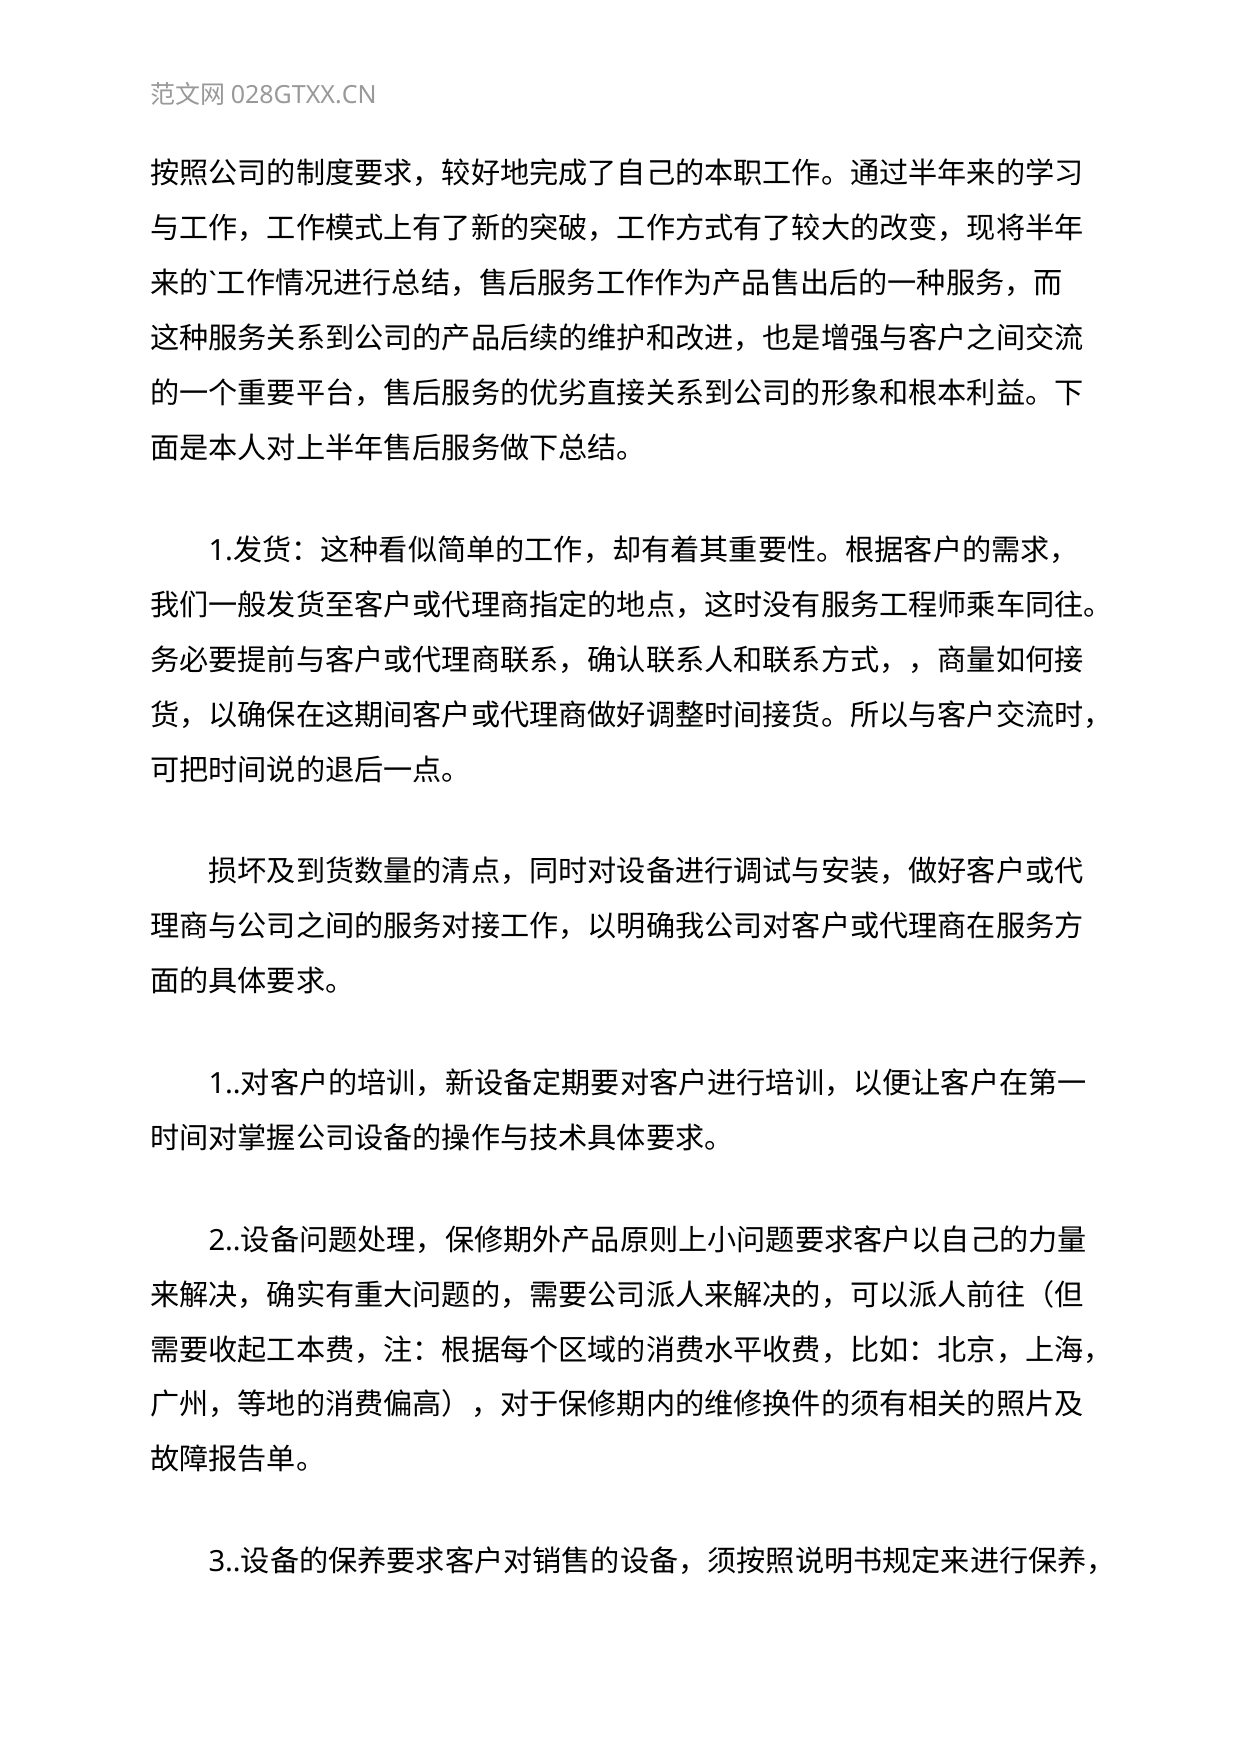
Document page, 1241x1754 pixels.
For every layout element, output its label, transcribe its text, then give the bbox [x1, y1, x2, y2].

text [150, 150, 1090, 467]
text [150, 1538, 1090, 1580]
text 2..设备问题处理，保修期外产品原则上小问题要求客户以自己的力量来解决，确实有重大问题的，需要公司派人来解决的，可以派人前往（但需要收起工本费，注：根据每个区域的消费水平收费，比如：北京，上海，广州，等地的消费偏高），对于保修期内的维修换件的须有相关的照片及故障报告单。 [150, 1216, 1090, 1478]
text 1.发货：这种看似简单的工作，却有着其重要性。根据客户的需求，我们一般发货至客户或代理商指定的地点，这时没有服务工程师乘车同往。务必要提前与客户或代理商联系，确认联系人和联系方式，，商量如何接货，以确保在这期间客户或代理商做好调整时间接货。所以与客户交流时，可把时间说的退后一点。 [150, 526, 1090, 788]
text 损坏及到货数量的清点，同时对设备进行调试与安装，做好客户或代理商与公司之间的服务对接工作，以明确我公司对客户或代理商在服务方面的具体要求。 [150, 848, 1090, 1000]
text 1..对客户的培训，新设备定期要对客户进行培训，以便让客户在第一时间对掌握公司设备的操作与技术具体要求。 [150, 1059, 1090, 1157]
